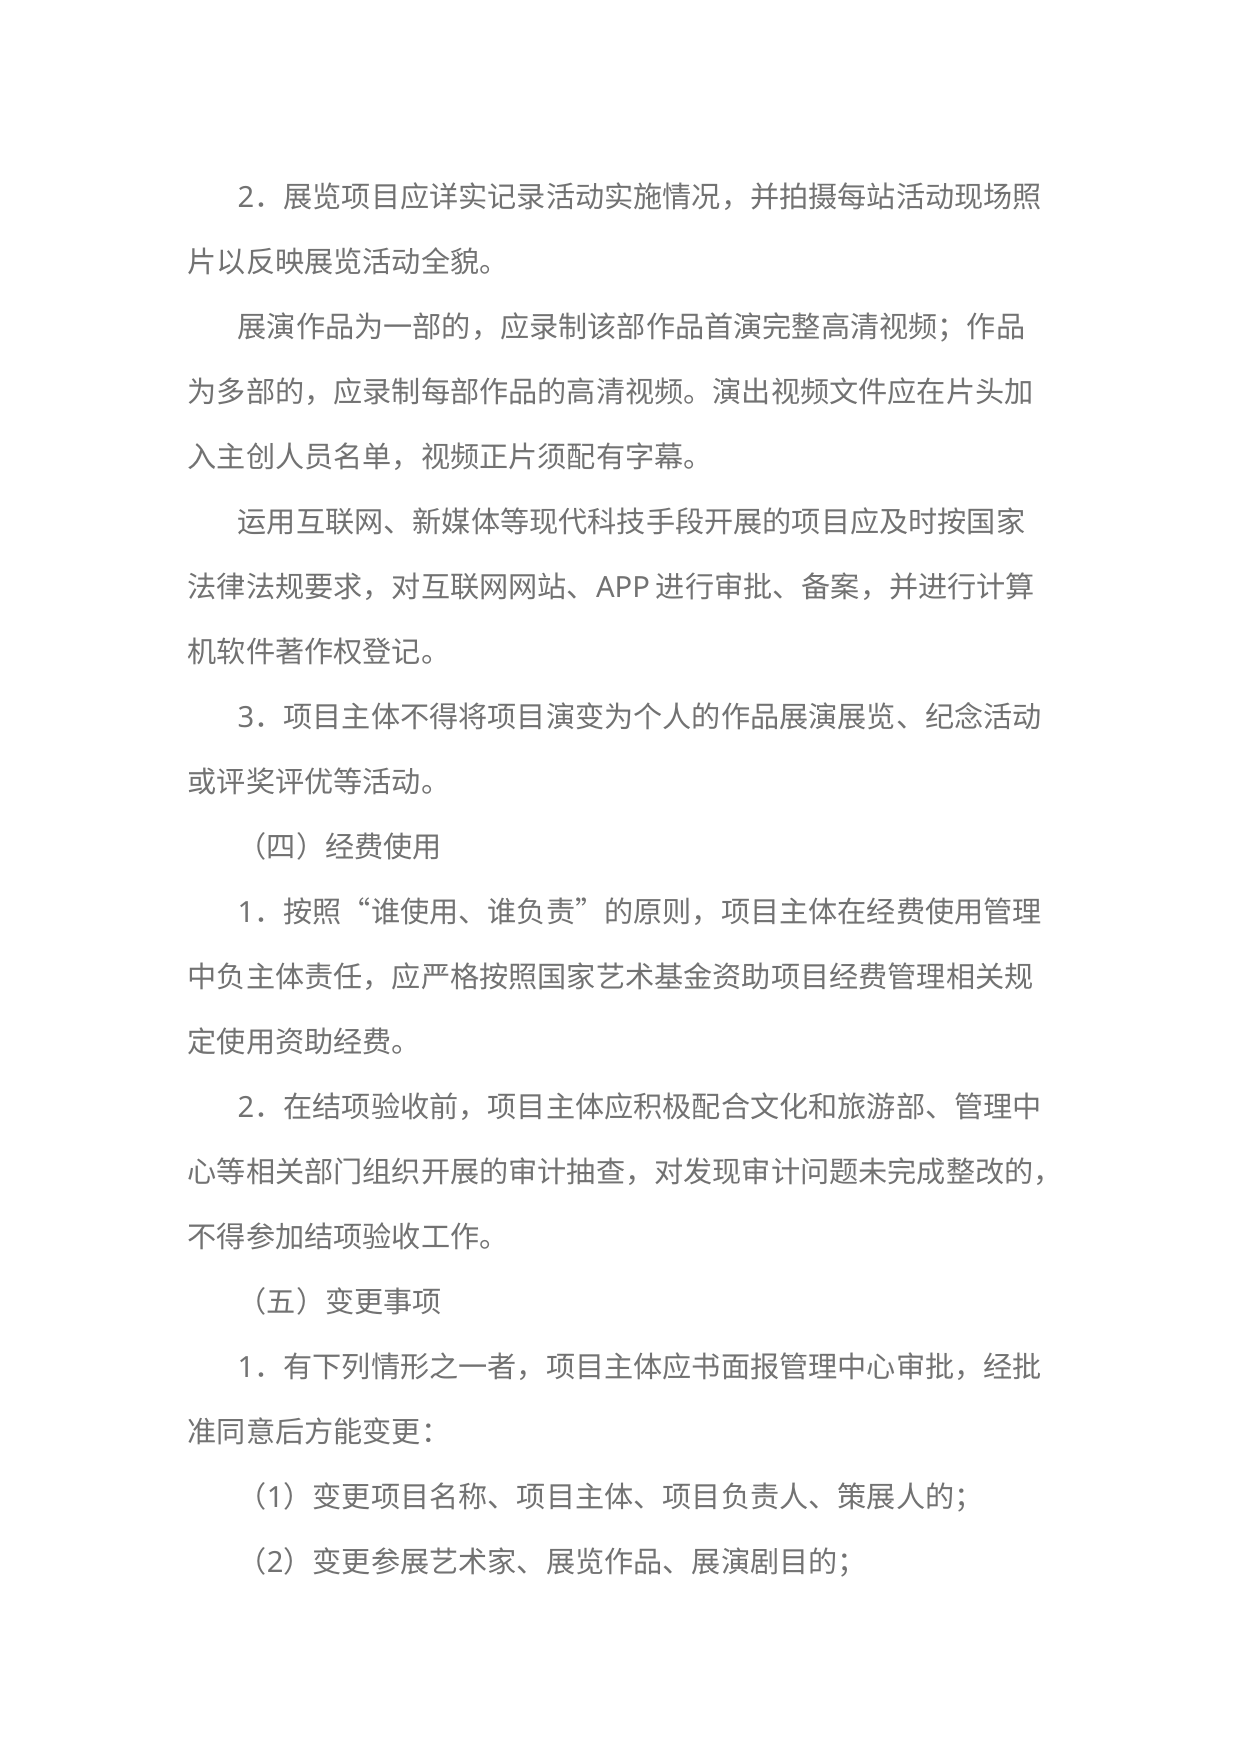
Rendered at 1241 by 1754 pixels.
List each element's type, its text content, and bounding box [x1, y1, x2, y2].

text 1．按照“谁使用、谁负责”的原则，项目主体在经费使用管理中负主体责任，应严格按照国家艺术基金资助项目经费管理相关规定使用资助经费。 [187, 877, 1053, 1072]
text 运用互联网、新媒体等现代科技手段开展的项目应及时按国家法律法规要求，对互联网网站、APP进行审批、备案，并进行计算机软件著作权登记。 [187, 487, 1053, 682]
text （2）变更参展艺术家、展览作品、展演剧目的； [187, 1527, 1053, 1592]
text 2．展览项目应详实记录活动实施情况，并拍摄每站活动现场照片以反映展览活动全貌。 [187, 162, 1053, 292]
text （五）变更事项 [187, 1267, 1053, 1332]
text 1．有下列情形之一者，项目主体应书面报管理中心审批，经批准同意后方能变更： [187, 1332, 1053, 1462]
text 2．在结项验收前，项目主体应积极配合文化和旅游部、管理中心等相关部门组织开展的审计抽查，对发现审计问题未完成整改的，不得参加结项验收工作。 [187, 1072, 1053, 1267]
text 3．项目主体不得将项目演变为个人的作品展演展览、纪念活动或评奖评优等活动。 [187, 682, 1053, 812]
text （1）变更项目名称、项目主体、项目负责人、策展人的； [187, 1462, 1053, 1527]
text （四）经费使用 [187, 812, 1053, 877]
text 展演作品为一部的，应录制该部作品首演完整高清视频；作品为多部的，应录制每部作品的高清视频。演出视频文件应在片头加入主创人员名单，视频正片须配有字幕。 [187, 292, 1053, 487]
